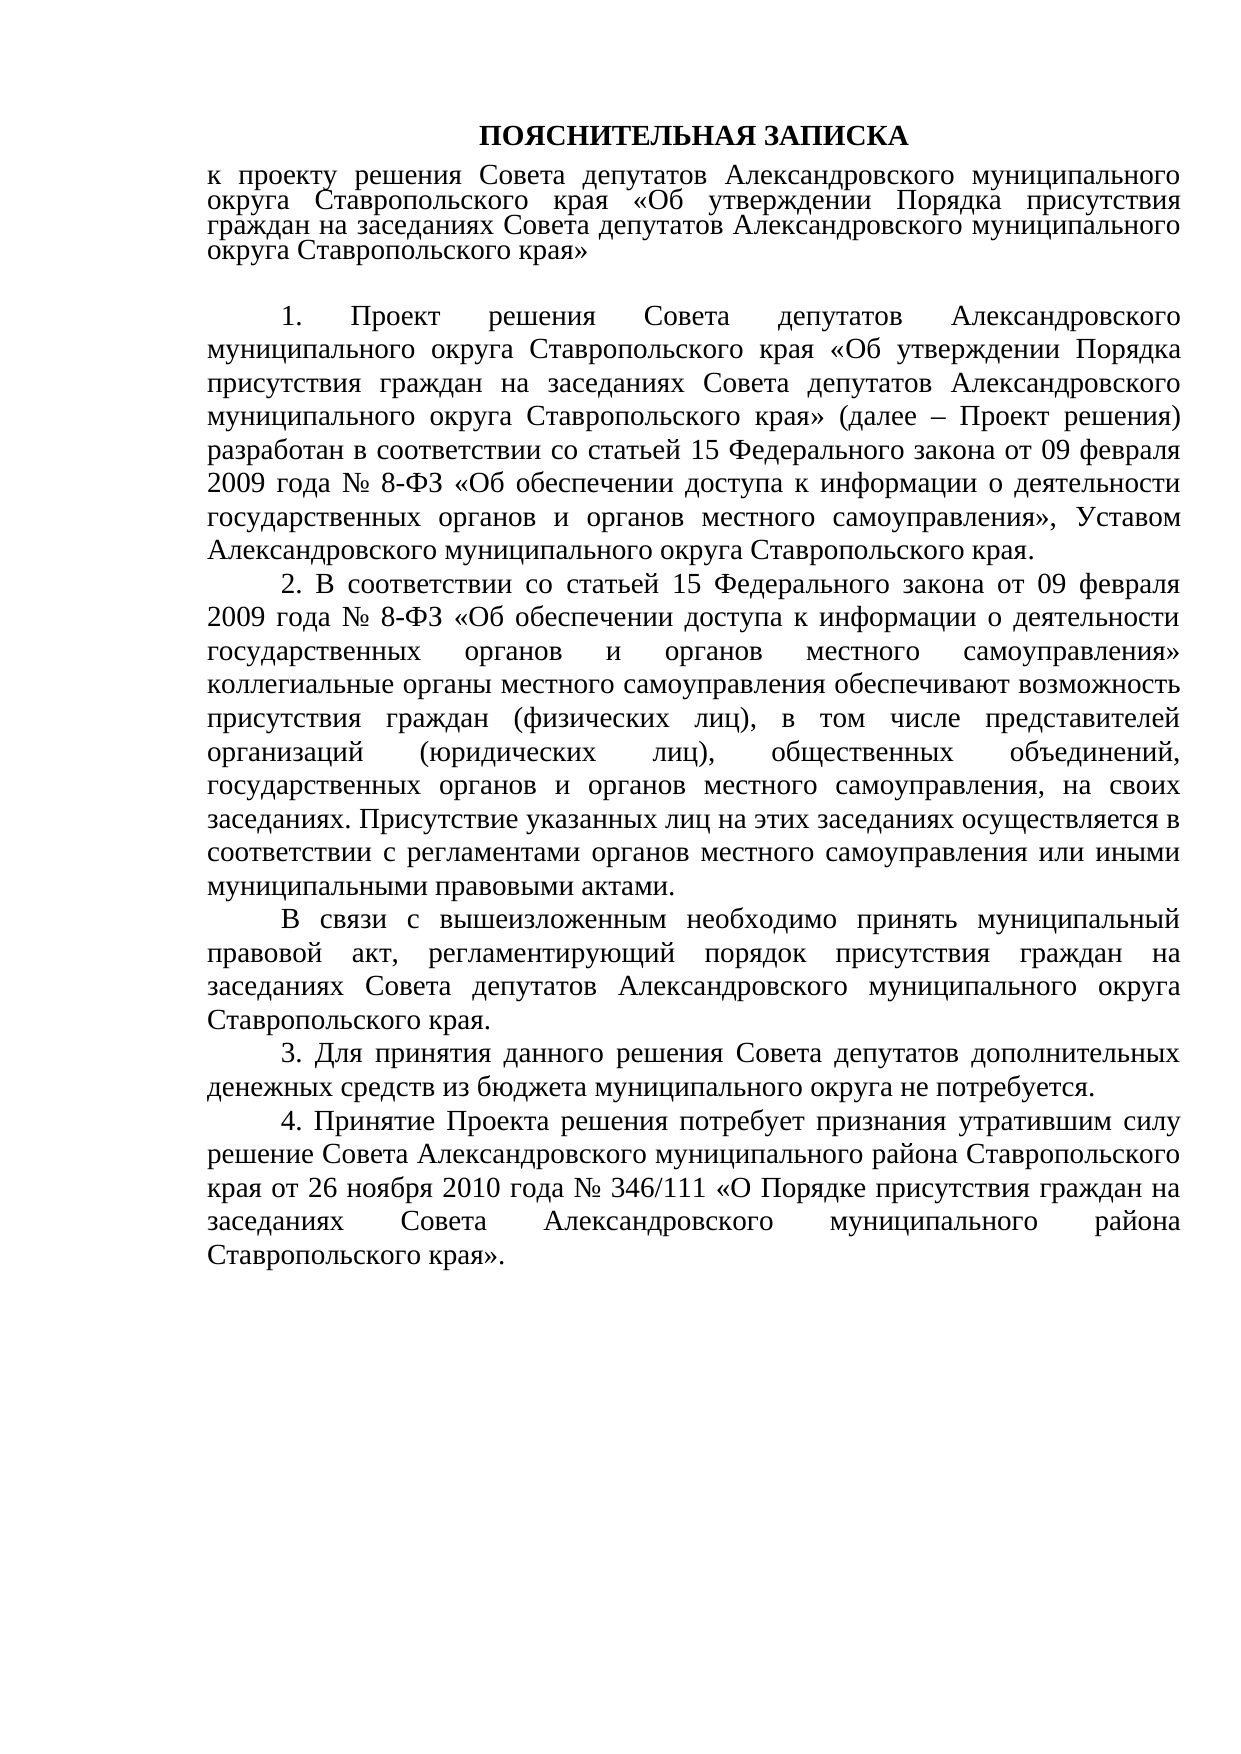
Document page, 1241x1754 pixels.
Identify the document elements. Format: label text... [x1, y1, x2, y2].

text 4. Принятие Проекта решения потребует признания утратившим силу решение Совета Александровского муниципального района Ставропольского края от 26 ноября 2010 года № 346/111 «О Порядке присутствия граждан на заседаниях Совета Александровского муниципального района Ставропольского края». [207, 1103, 1181, 1270]
text 2. В соответствии со статьей 15 Федерального закона от 09 февраля 2009 года № 8-ФЗ «Об обеспечении доступа к информации о деятельности государственных органов и органов местного самоуправления» коллегиальные органы местного самоуправления обеспечивают возможность присутствия граждан (физических лиц), в том числе представителей организаций (юридических лиц), общественных объединений, государственных органов и органов местного самоуправления, на своих заседаниях. Присутствие указанных лиц на этих заседаниях осуществляется в соответствии с регламентами органов местного самоуправления или иными муниципальными правовыми актами. [207, 566, 1181, 901]
text 3. Для принятия данного решения Совета депутатов дополнительных денежных средств из бюджета муниципального округа не потребуется. [207, 1036, 1181, 1103]
text В связи с вышеизложенным необходимо принять муниципальный правовой акт, регламентирующий порядок присутствия граждан на заседаниях Совета депутатов Александровского муниципального округа Ставропольского края. [207, 901, 1181, 1036]
text 1. Проект решения Совета депутатов Александровского муниципального округа Ставропольского края «Об утверждении Порядка присутствия граждан на заседаниях Совета депутатов Александровского муниципального округа Ставропольского края» (далее – Проект решения) разработан в соответствии со статьей 15 Федерального закона от 09 февраля 2009 года № 8-ФЗ «Об обеспечении доступа к информации о деятельности государственных органов и органов местного самоуправления», Уставом Александровского муниципального округа Ставропольского края. [207, 298, 1181, 566]
text к проекту решения Совета депутатов Александровского муниципального округа Ставропольского края «Об утверждении Порядка присутствия граждан на заседаниях Совета депутатов Александровского муниципального округа Ставропольского края» [207, 164, 1181, 264]
text ПОЯСНИТЕЛЬНАЯ ЗАПИСКА [207, 118, 1181, 152]
